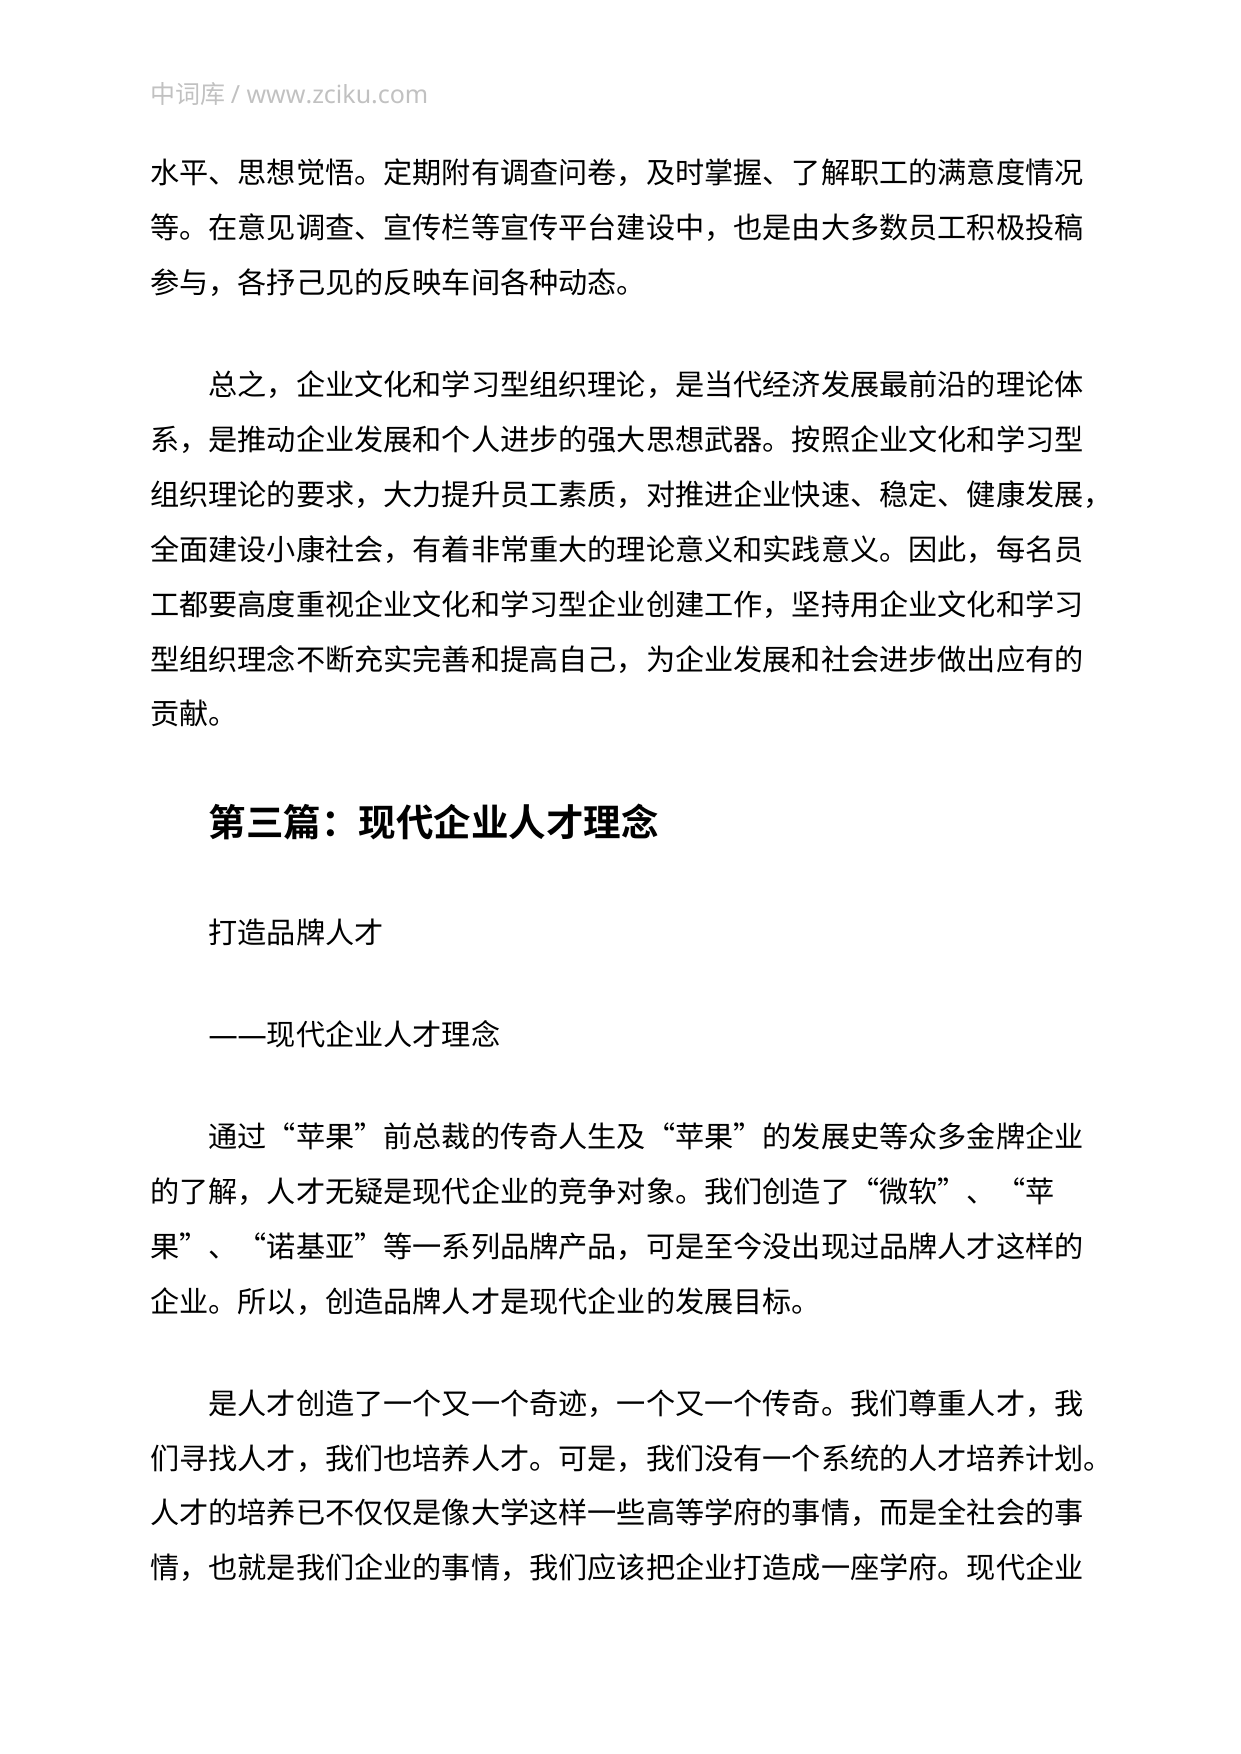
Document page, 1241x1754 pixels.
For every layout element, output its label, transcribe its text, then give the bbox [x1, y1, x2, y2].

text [150, 1380, 1090, 1587]
text 打造品牌人才 [150, 910, 1090, 952]
text 通过“苹果”前总裁的传奇人生及“苹果”的发展史等众多金牌企业的了解，人才无疑是现代企业的竞争对象。我们创造了“微软”、“苹果”、“诺基亚”等一系列品牌产品，可是至今没出现过品牌人才这样的企业。所以，创造品牌人才是现代企业的发展目标。 [150, 1114, 1090, 1321]
text ——现代企业人才理念 [150, 1012, 1090, 1054]
text 第三篇：现代企业人才理念 [150, 793, 1090, 847]
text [150, 150, 1090, 302]
text 总之，企业文化和学习型组织理论，是当代经济发展最前沿的理论体系，是推动企业发展和个人进步的强大思想武器。按照企业文化和学习型组织理论的要求，大力提升员工素质，对推进企业快速、稳定、健康发展，全面建设小康社会，有着非常重大的理论意义和实践意义。因此，每名员工都要高度重视企业文化和学习型企业创建工作，坚持用企业文化和学习型组织理念不断充实完善和提高自己，为企业发展和社会进步做出应有的贡献。 [150, 362, 1090, 733]
